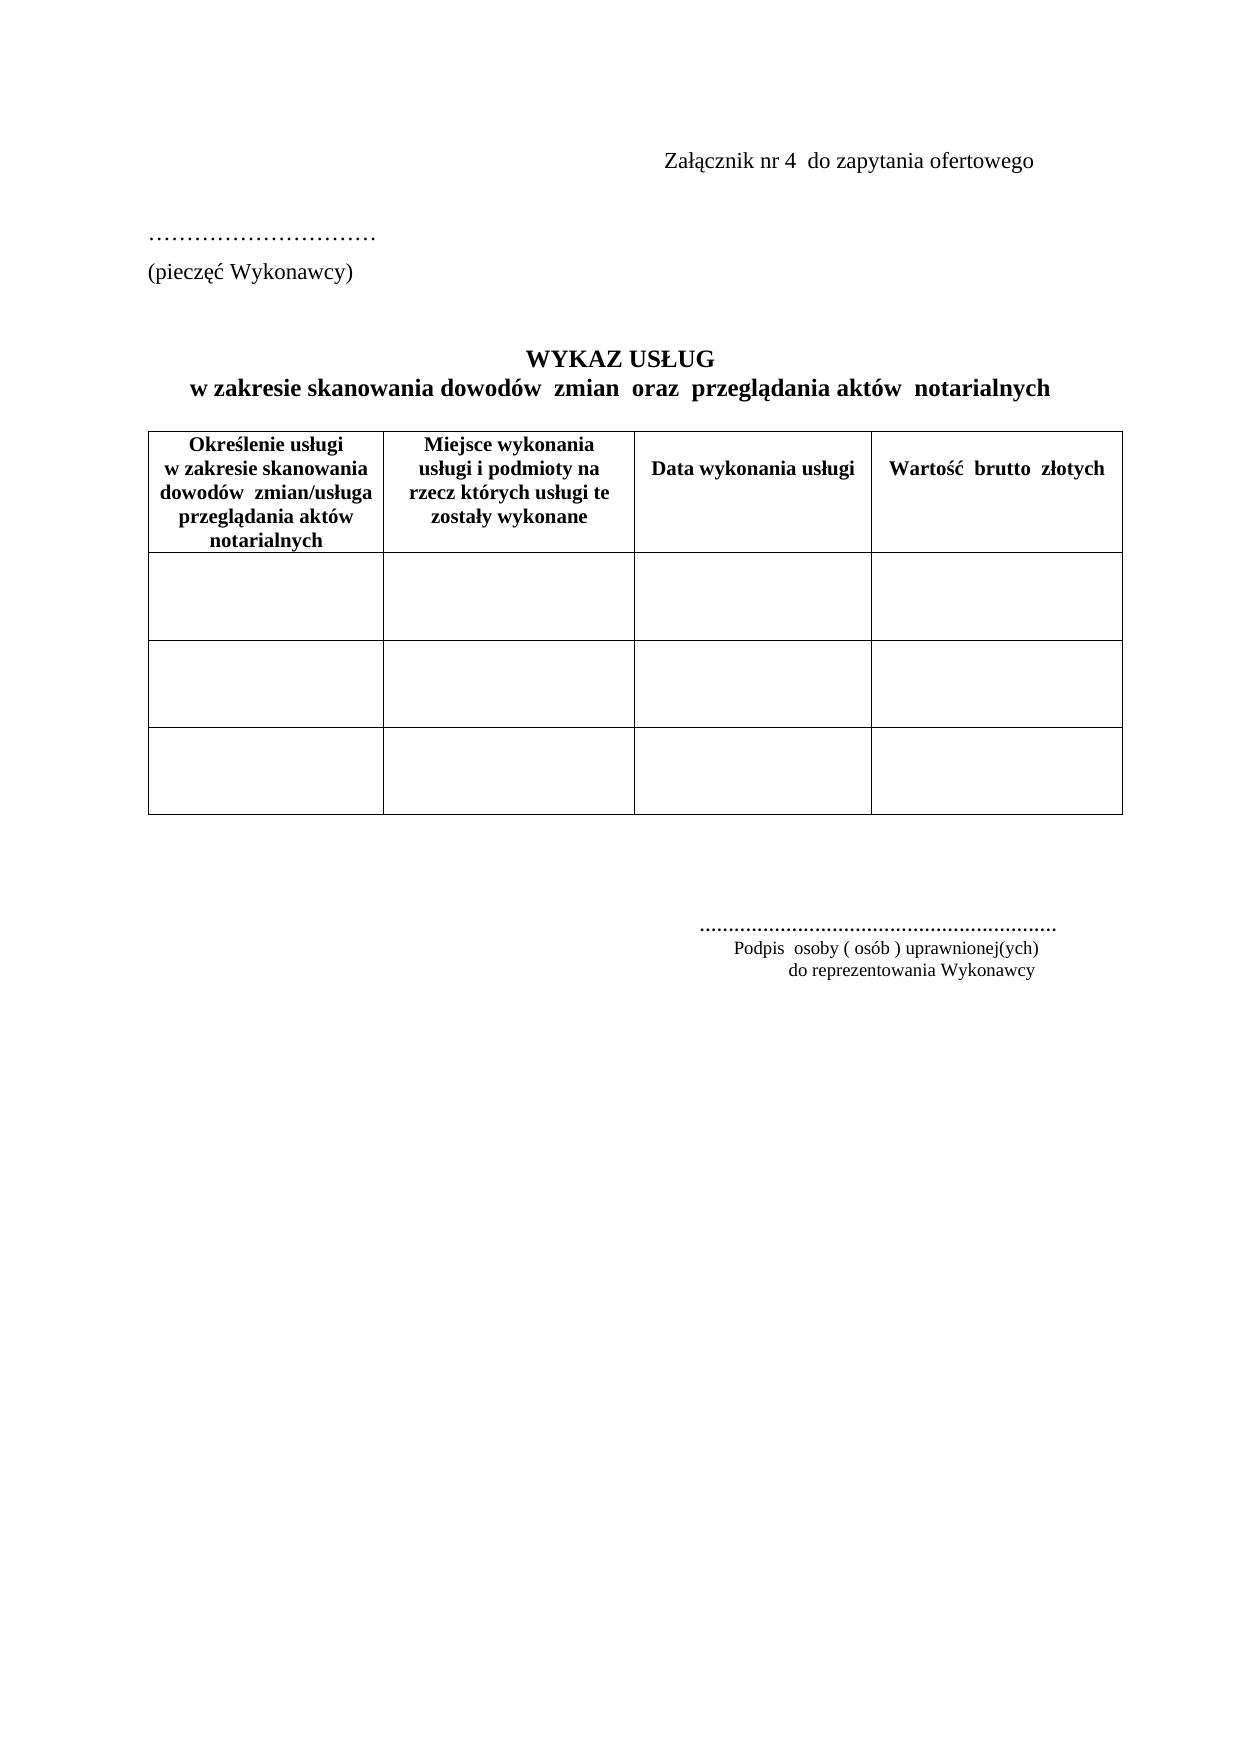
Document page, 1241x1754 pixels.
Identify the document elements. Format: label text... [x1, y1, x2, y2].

table_cell [149, 553, 383, 639]
text Podpis osoby ( osób ) uprawnionej(ych) [664, 937, 1093, 959]
text Załącznik nr 4 do zapytania ofertowego [590, 148, 1093, 174]
table_cell [149, 641, 383, 727]
text WYKAZ USŁUG [148, 344, 1093, 373]
table_cell [384, 641, 634, 727]
table_header Wartość brutto złotych [872, 432, 1122, 552]
table_cell [384, 553, 634, 639]
text .............................................................. [664, 909, 1093, 937]
table_cell [635, 728, 871, 814]
text w zakresie skanowania dowodów zmian oraz przeglądania aktów notarialnych [148, 373, 1093, 402]
text ………………………… [148, 218, 1093, 245]
text do reprezentowania Wykonawcy [148, 959, 1093, 980]
table_cell [635, 641, 871, 727]
table_header Określenie usługi w zakresie skanowania dowodów zmian/usługa przeglądania aktów notarialnych [149, 432, 383, 552]
table_cell [872, 641, 1122, 727]
table_cell [872, 728, 1122, 814]
text (pieczęć Wykonawcy) [148, 258, 1093, 284]
table_cell [149, 728, 383, 814]
table_cell [635, 553, 871, 639]
table_cell [872, 553, 1122, 639]
table_header Miejsce wykonania usługi i podmioty na rzecz których usługi te zostały wykonane [384, 432, 634, 552]
table_cell [384, 728, 634, 814]
table_header Data wykonania usługi [635, 432, 871, 552]
